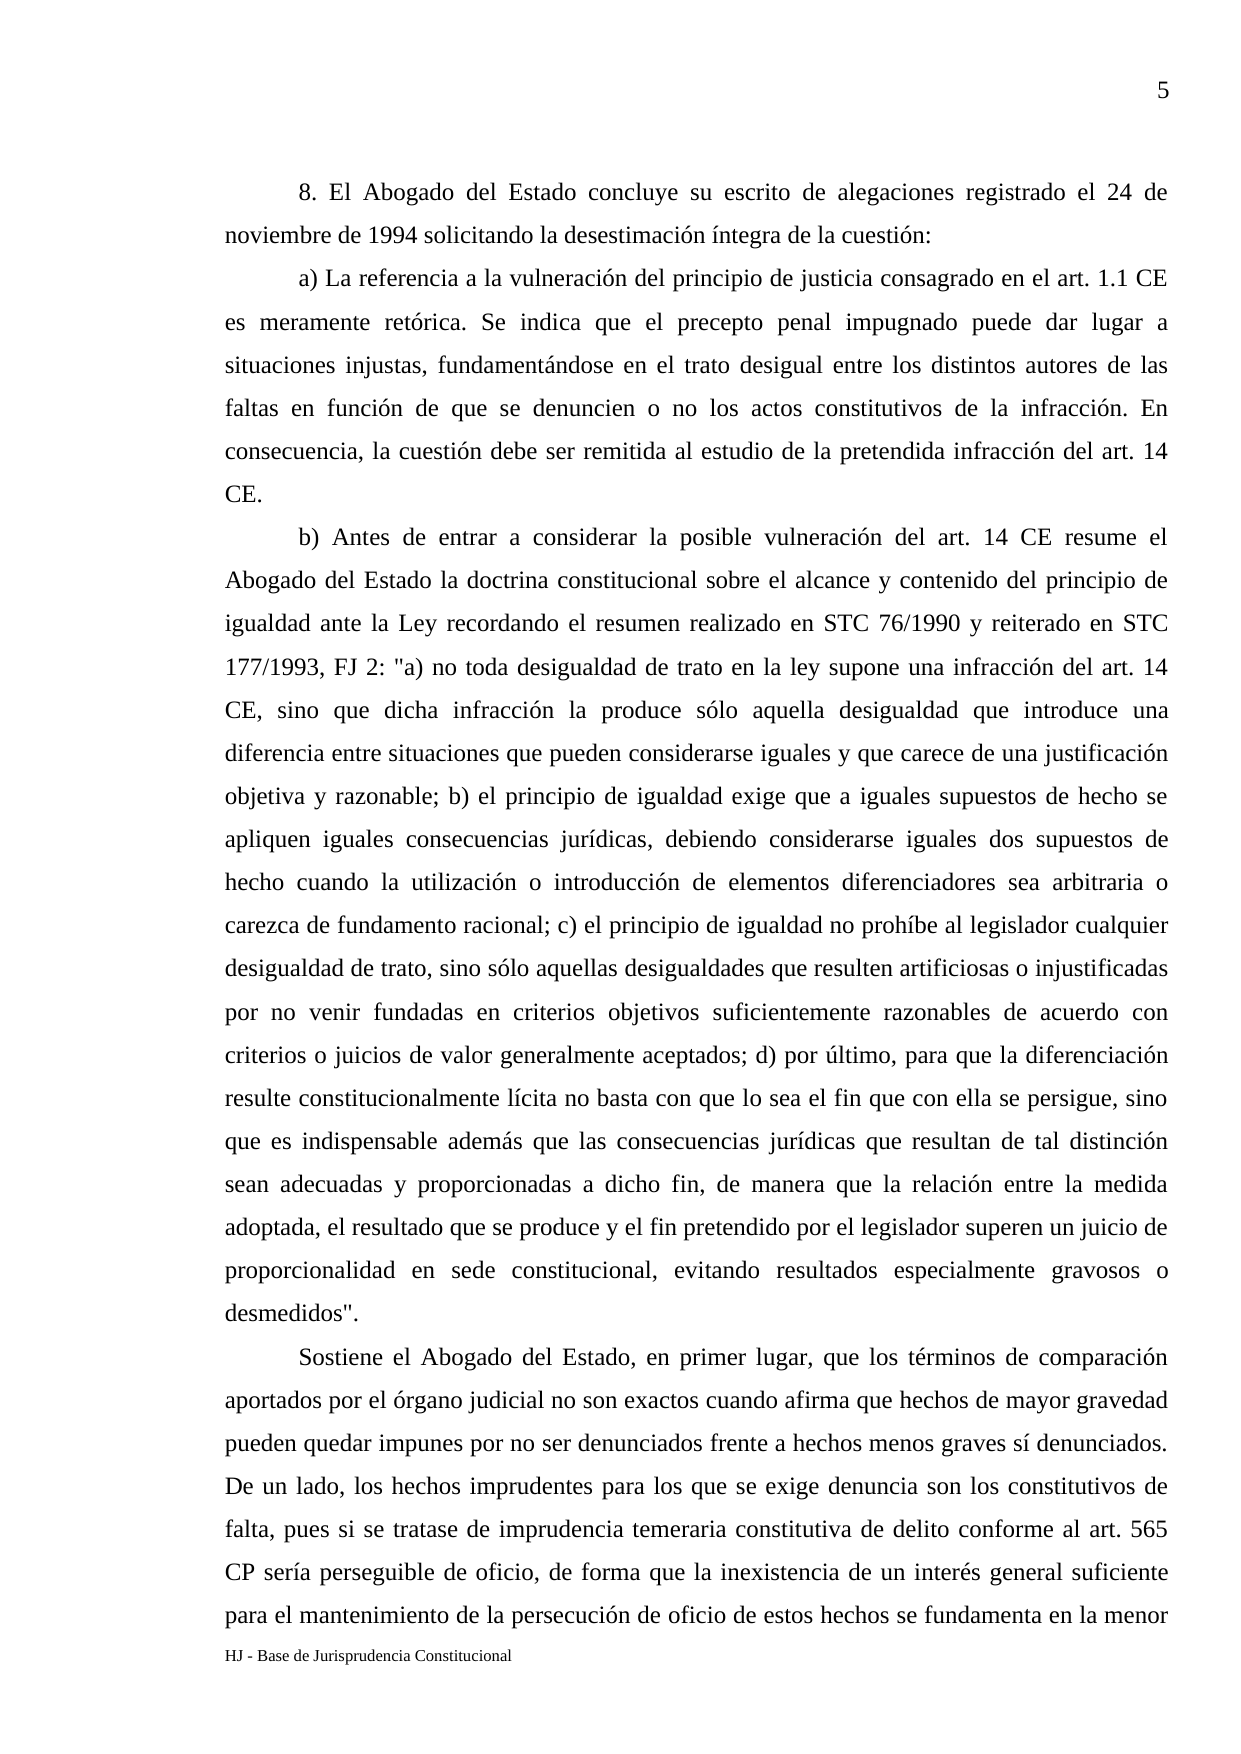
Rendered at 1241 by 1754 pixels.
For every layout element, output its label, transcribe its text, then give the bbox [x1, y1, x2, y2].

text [224, 1342, 1169, 1629]
text a) La referencia a la vulneración del principio de justicia consagrado en el art. 1.1 CE es meramente retórica. Se indica que el precepto penal impugnado puede dar lugar a situaciones injustas, fundamentándose en el trato desigual entre los distintos autores de las faltas en función de que se denuncien o no los actos constitutivos de la infracción. En consecuencia, la cuestión debe ser remitida al estudio de la pretendida infracción del art. 14 CE. [224, 263, 1169, 508]
text b) Antes de entrar a considerar la posible vulneración del art. 14 CE resume el Abogado del Estado la doctrina constitucional sobre el alcance y contenido del principio de igualdad ante la Ley recordando el resumen realizado en STC 76/1990 y reiterado en STC 177/1993, FJ 2: "a) no toda desigualdad de trato en la ley supone una infracción del art. 14 CE, sino que dicha infracción la produce sólo aquella desigualdad que introduce una diferencia entre situaciones que pueden considerarse iguales y que carece de una justificación objetiva y razonable; b) el principio de igualdad exige que a iguales supuestos de hecho se apliquen iguales consecuencias jurídicas, debiendo considerarse iguales dos supuestos de hecho cuando la utilización o introducción de elementos diferenciadores sea arbitraria o carezca de fundamento racional; c) el principio de igualdad no prohíbe al legislador cualquier desigualdad de trato, sino sólo aquellas desigualdades que resulten artificiosas o injustificadas por no venir fundadas en criterios objetivos suficientemente razonables de acuerdo con criterios o juicios de valor generalmente aceptados; d) por último, para que la diferenciación resulte constitucionalmente lícita no basta con que lo sea el fin que con ella se persigue, sino que es indispensable además que las consecuencias jurídicas que resultan de tal distinción sean adecuadas y proporcionadas a dicho fin, de manera que la relación entre la medida adoptada, el resultado que se produce y el fin pretendido por el legislador superen un juicio de proporcionalidad en sede constitucional, evitando resultados especialmente gravosos o desmedidos". [224, 522, 1169, 1327]
text 8. El Abogado del Estado concluye su escrito de alegaciones registrado el 24 de noviembre de 1994 solicitando la desestimación íntegra de la cuestión: [224, 177, 1169, 249]
